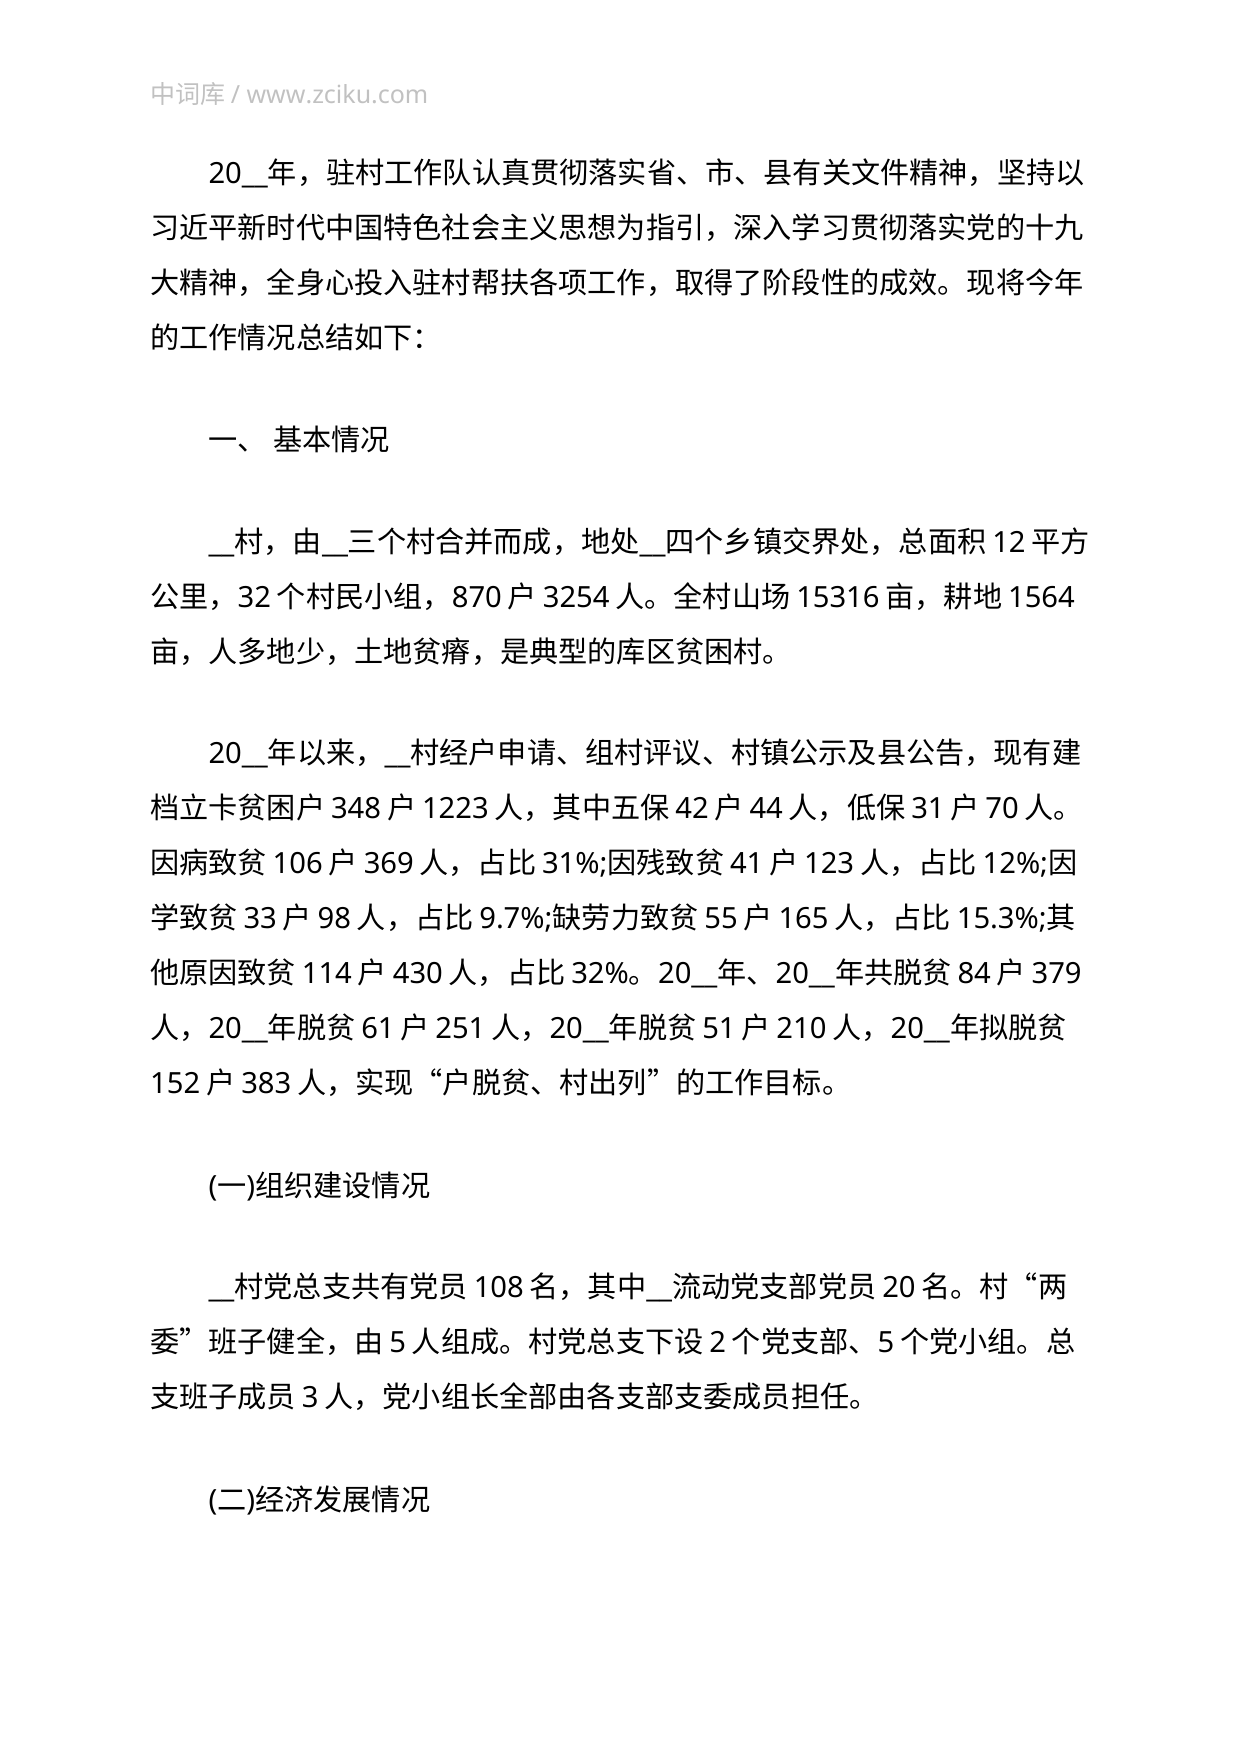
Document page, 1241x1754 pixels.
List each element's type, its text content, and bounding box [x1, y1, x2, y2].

text (一)组织建设情况 [150, 1162, 1090, 1204]
text 一、 基本情况 [150, 417, 1090, 459]
text __村党总支共有党员108名，其中__流动党支部党员20名。村“两委”班子健全，由5人组成。村党总支下设2个党支部、5个党小组。总支班子成员3人，党小组长全部由各支部支委成员担任。 [150, 1264, 1090, 1416]
text 20__年以来，__村经户申请、组村评议、村镇公示及县公告，现有建档立卡贫困户348户1223人，其中五保42户44人，低保31户70人。因病致贫106户369人，占比31%;因残致贫41户123人，占比12%;因学致贫33户98人，占比9.7%;缺劳力致贫55户165人，占比15.3%;其他原因致贫114户430人，占比32%。20__年、20__年共脱贫84户379人，20__年脱贫61户251人，20__年脱贫51户210人，20__年拟脱贫152户383人，实现“户脱贫、村出列”的工作目标。 [150, 730, 1090, 1102]
text (二)经济发展情况 [150, 1476, 1090, 1518]
text __村，由__三个村合并而成，地处__四个乡镇交界处，总面积12平方公里，32个村民小组，870户3254人。全村山场15316亩，耕地1564亩，人多地少，土地贫瘠，是典型的库区贫困村。 [150, 518, 1090, 671]
text 20__年，驻村工作队认真贯彻落实省、市、县有关文件精神，坚持以习近平新时代中国特色社会主义思想为指引，深入学习贯彻落实党的十九大精神，全身心投入驻村帮扶各项工作，取得了阶段性的成效。现将今年的工作情况总结如下： [150, 150, 1090, 357]
